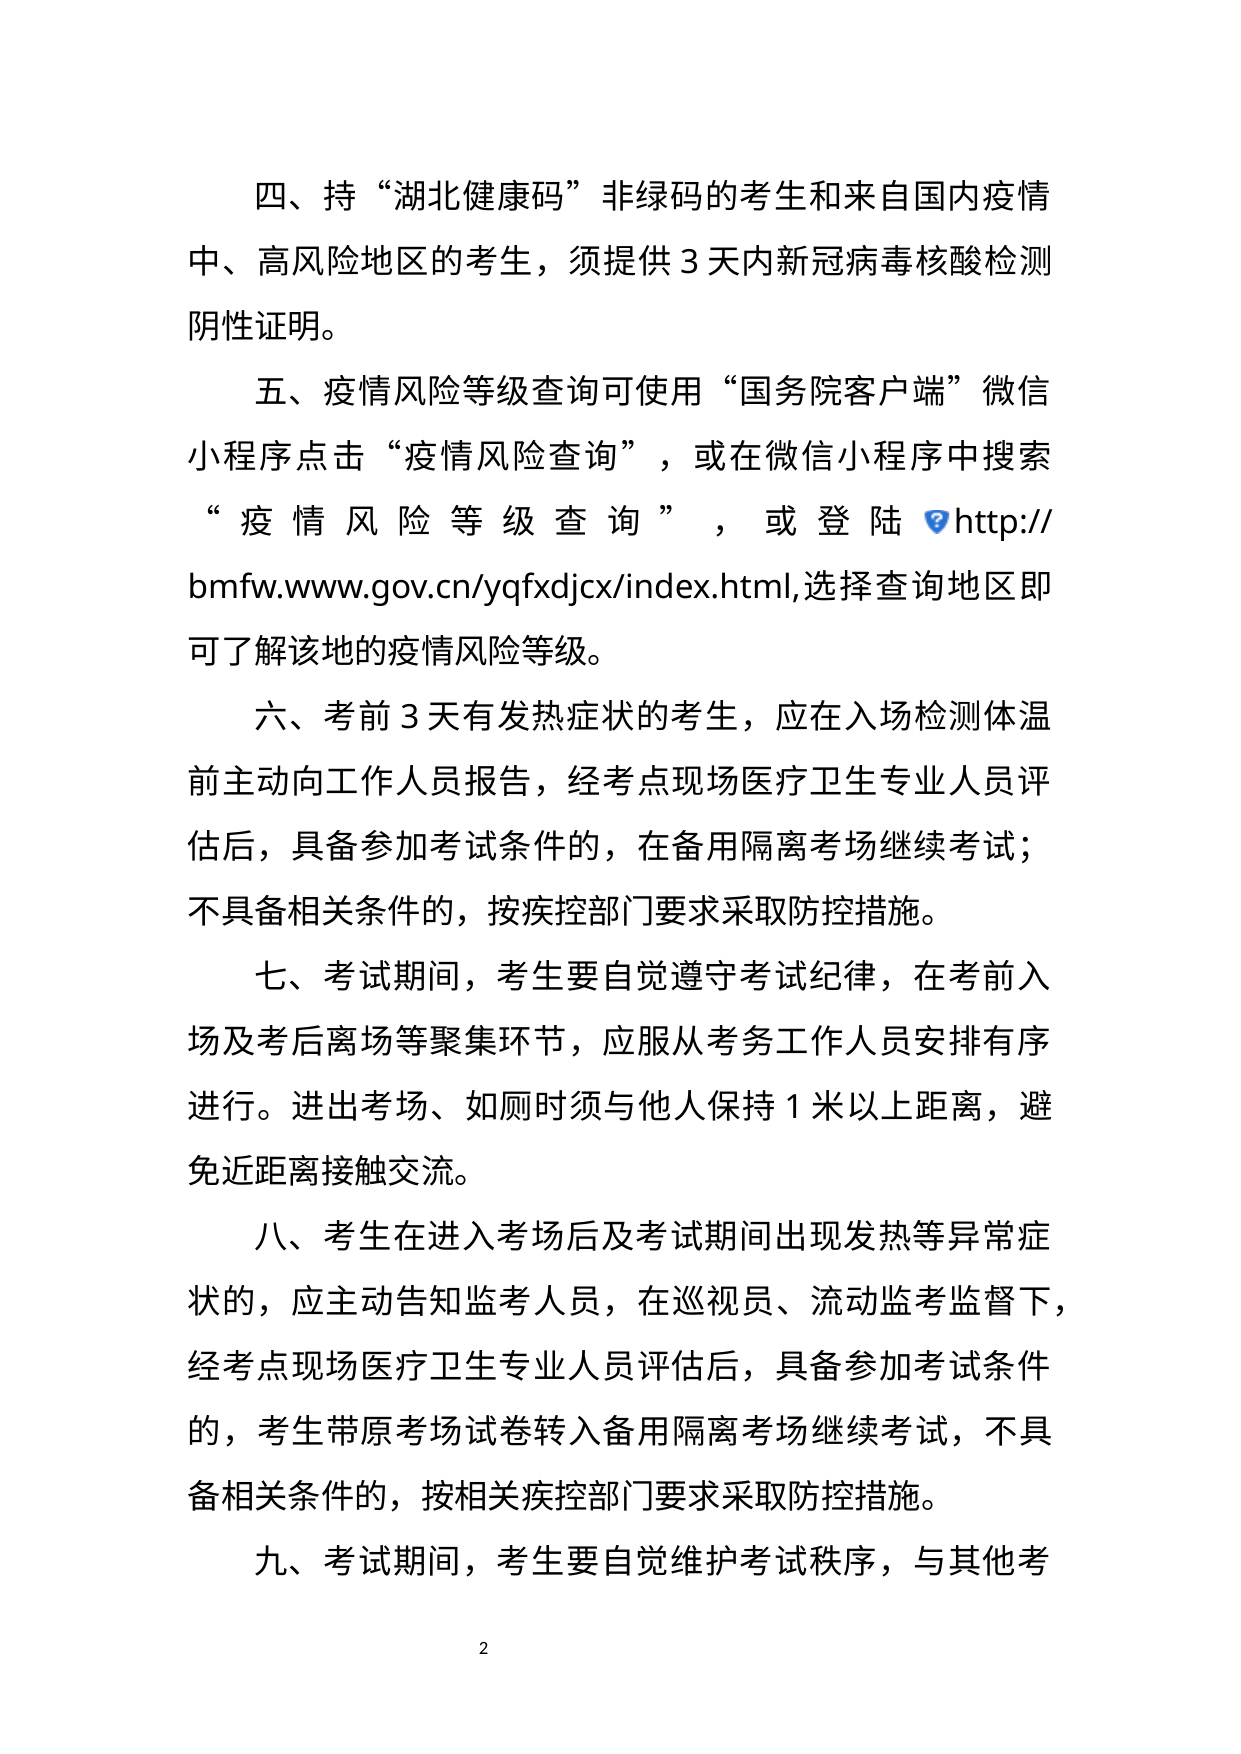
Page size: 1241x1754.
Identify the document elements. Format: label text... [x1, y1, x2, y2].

text 七、考试期间，考生要自觉遵守考试纪律，在考前入场及考后离场等聚集环节，应服从考务工作人员安排有序进行。进出考场、如厕时须与他人保持1米以上距离，避免近距离接触交流。 [187, 942, 1053, 1202]
text 四、持“湖北健康码”非绿码的考生和来自国内疫情中、高风险地区的考生，须提供3天内新冠病毒核酸检测阴性证明。 [187, 162, 1053, 357]
text 六、考前3天有发热症状的考生，应在入场检测体温前主动向工作人员报告，经考点现场医疗卫生专业人员评估后，具备参加考试条件的，在备用隔离考场继续考试；不具备相关条件的，按疾控部门要求采取防控措施。 [187, 682, 1053, 942]
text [187, 1527, 1053, 1592]
text 五、疫情风险等级查询可使用“国务院客户端”微信小程序点击“疫情风险查询”，或在微信小程序中搜索“疫情风险等级查询”，或登陆http://bmfw.www.gov.cn/yqfxdjcx/index.html,选择查询地区即可了解该地的疫情风险等级。 [187, 357, 1053, 682]
text 八、考生在进入考场后及考试期间出现发热等异常症状的，应主动告知监考人员，在巡视员、流动监考监督下，经考点现场医疗卫生专业人员评估后，具备参加考试条件的，考生带原考场试卷转入备用隔离考场继续考试，不具备相关条件的，按相关疾控部门要求采取防控措施。 [187, 1202, 1053, 1527]
picture [922, 510, 954, 534]
